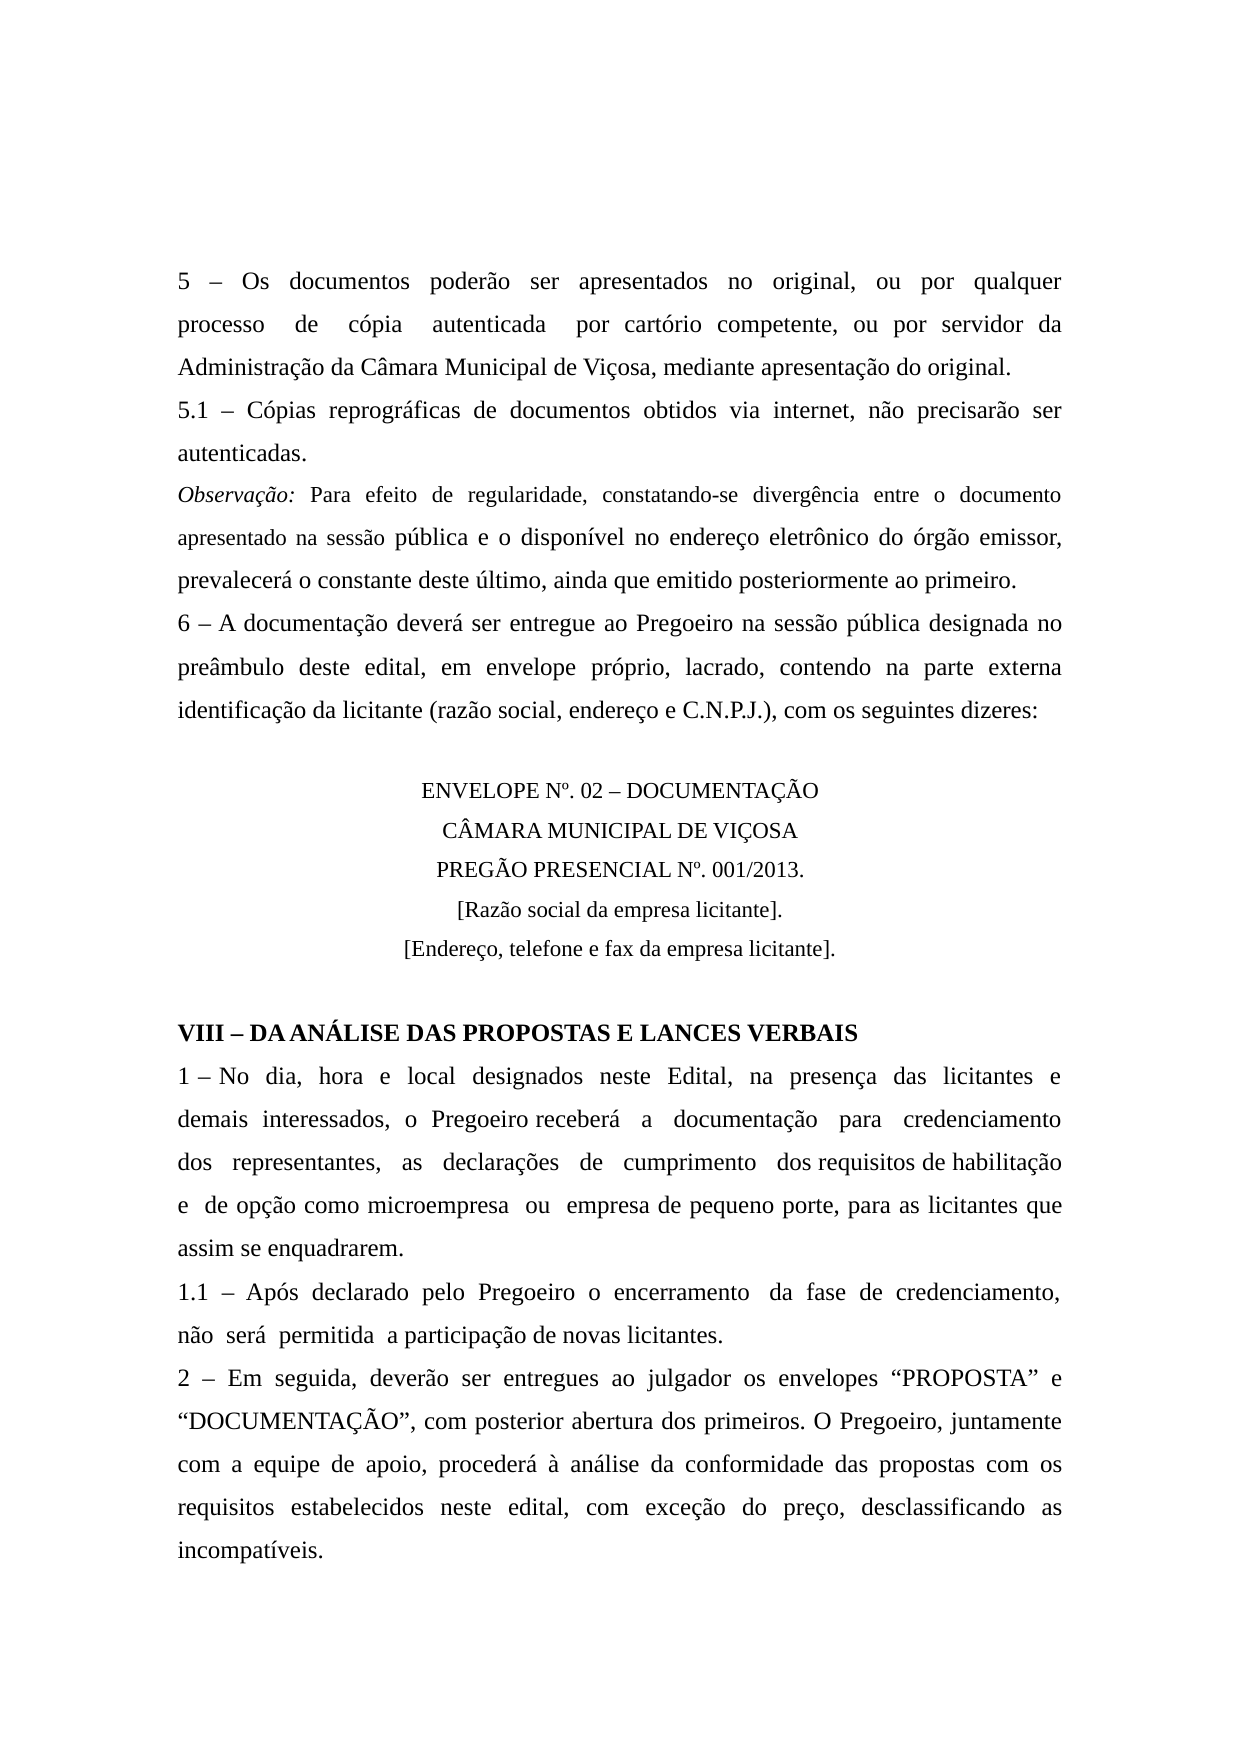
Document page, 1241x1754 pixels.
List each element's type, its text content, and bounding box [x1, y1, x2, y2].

text 1.1 – Após declarado pelo Pregoeiro o encerramento da fase de credenciamento, não será permitida a participação de novas licitantes. [177, 1277, 1063, 1348]
text VIII – DA ANÁLISE DAS PROPOSTAS E LANCES VERBAIS [177, 1018, 1063, 1047]
text Observação: Para efeito de regularidade, constatando-se divergência entre o documento apresentado na sessão pública e o disponível no endereço eletrônico do órgão emissor, prevalecerá o constante deste último, ainda que emitido posteriormente ao primeiro. [177, 481, 1063, 594]
text 5 – Os documentos poderão ser apresentados no original, ou por qualquer processo de cópia autenticada por cartório competente, ou por servidor da Administração da Câmara Municipal de Viçosa, mediante apresentação do original. [177, 266, 1063, 381]
text 1 – No dia, hora e local designados neste Edital, na presença das licitantes e demais interessados, o Pregoeiro receberá a documentação para credenciamento dos representantes, as declarações de cumprimento dos requisitos de habilitação e de opção como microempresa ou empresa de pequeno porte, para as licitantes que assim se enquadrarem. [177, 1061, 1063, 1262]
text CÂMARA MUNICIPAL DE VIÇOSA [177, 817, 1063, 843]
text 6 – A documentação deverá ser entregue ao Pregoeiro na sessão pública designada no preâmbulo deste edital, em envelope próprio, lacrado, contendo na parte externa identificação da licitante (razão social, endereço e C.N.P.J.), com os seguintes dizeres: [177, 608, 1063, 723]
text [Razão social da empresa licitante]. [177, 896, 1063, 922]
text ENVELOPE Nº. 02 – DOCUMENTAÇÃO [177, 777, 1063, 804]
text 5.1 – Cópias reprográficas de documentos obtidos via internet, não precisarão ser autenticadas. [177, 395, 1063, 467]
text PREGÃO PRESENCIAL Nº. 001/2013. [177, 856, 1063, 883]
text 2 – Em seguida, deverão ser entregues ao julgador os envelopes “PROPOSTA” e “DOCUMENTAÇÃO”, com posterior abertura dos primeiros. O Pregoeiro, juntamente com a equipe de apoio, procederá à análise da conformidade das propostas com os requisitos estabelecidos neste edital, com exceção do preço, desclassificando as incompatíveis. [177, 1363, 1063, 1564]
text [Endereço, telefone e fax da empresa licitante]. [177, 935, 1063, 962]
